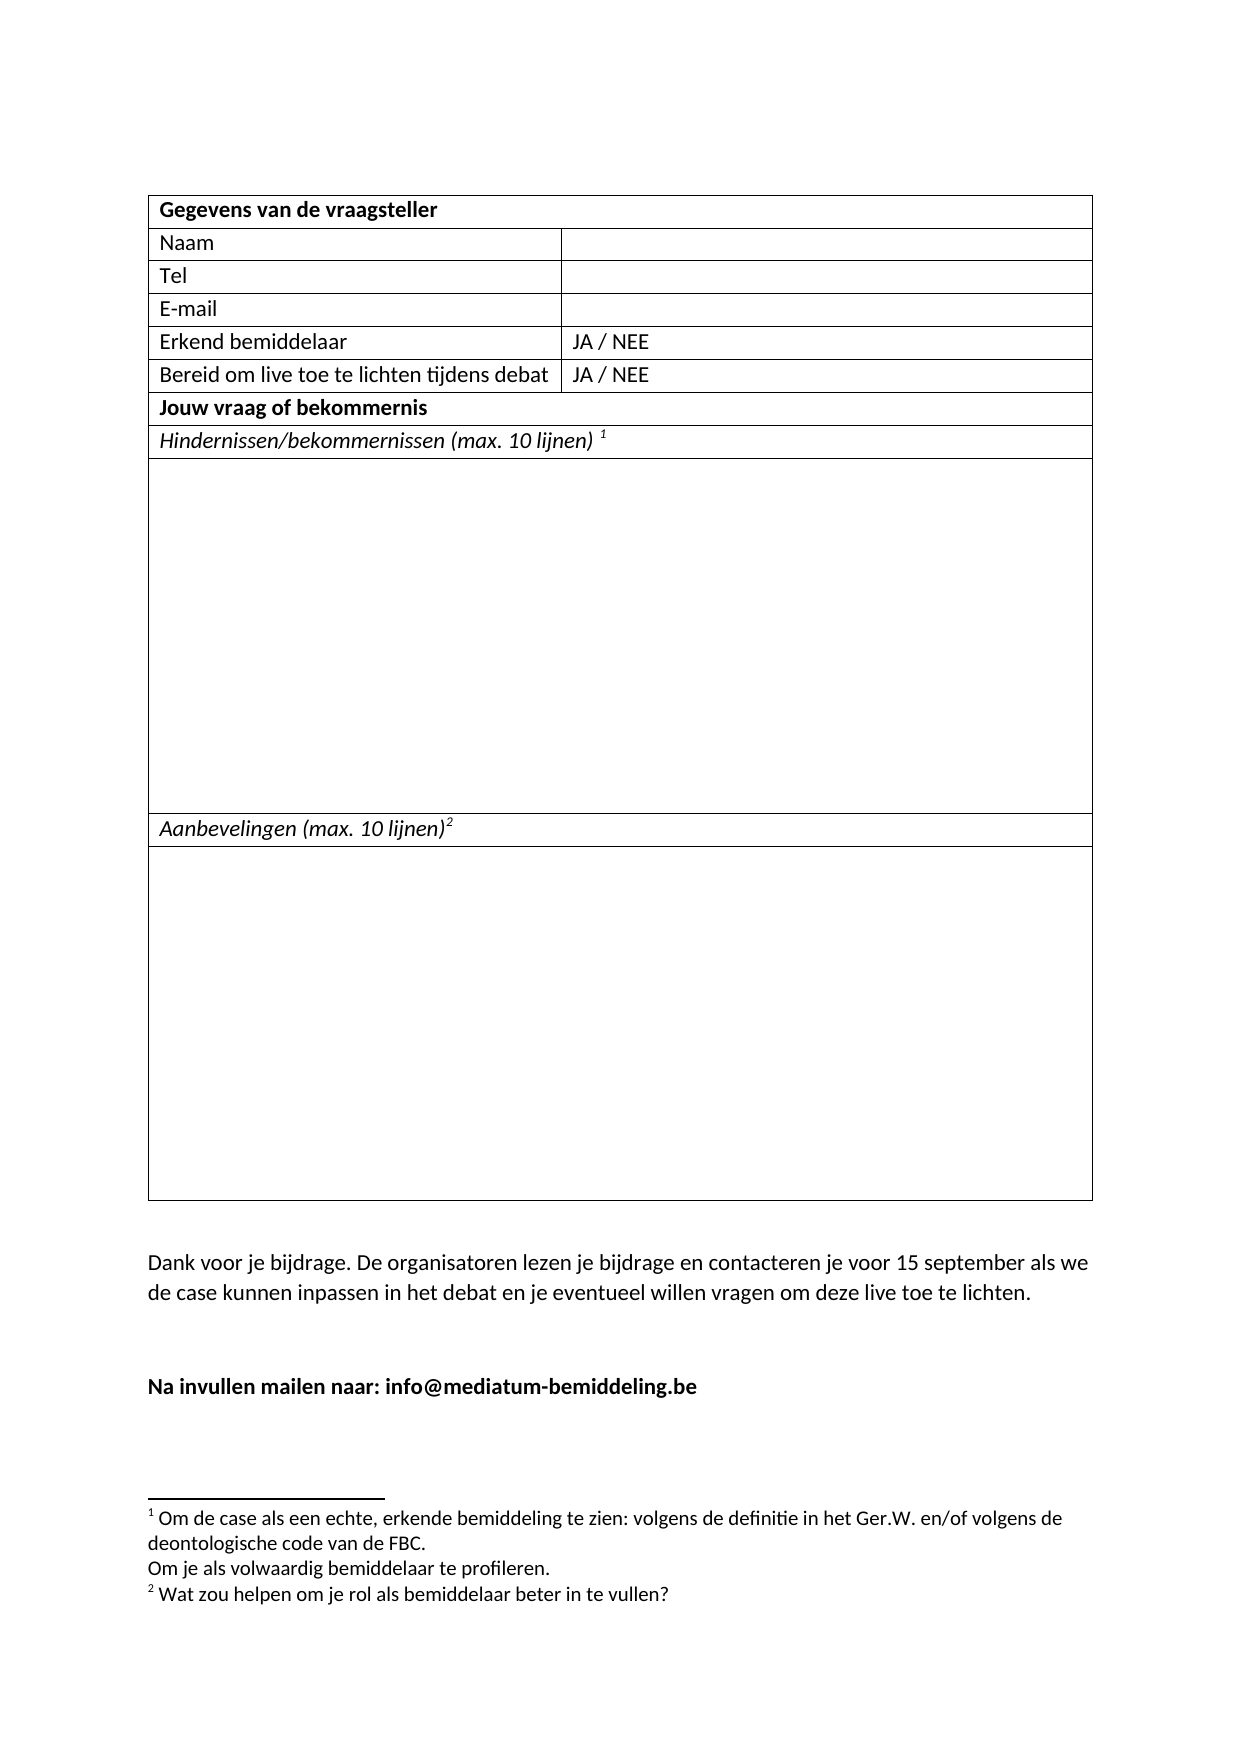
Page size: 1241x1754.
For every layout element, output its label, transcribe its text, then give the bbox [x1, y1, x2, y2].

table_cell Erkend bemiddelaar [149, 327, 561, 359]
table_header Gegevens van de vraagsteller [149, 196, 1092, 227]
table_cell E-mail [149, 294, 561, 326]
table_cell JA / NEE [562, 360, 1092, 392]
table_cell Hindernissen/bekommernissen (max. 10 lijnen) [149, 426, 1092, 458]
text Na invullen mailen naar: info@mediatum-bemiddeling.be [148, 1372, 1093, 1400]
table_cell JA / NEE [562, 327, 1092, 359]
text Dank voor je bijdrage. De organisatoren lezen je bijdrage en contacteren je voor 15 september als we de case kunnen inpassen in het debat en je eventueel willen vragen om deze live toe te lichten. [148, 1248, 1093, 1306]
table_cell Jouw vraag of bekommernis [149, 393, 1092, 425]
table_cell Aanbevelingen (max. 10 lijnen) [149, 814, 1092, 846]
table_cell Bereid om live toe te lichten tijdens debat [149, 360, 561, 392]
table_cell Naam [149, 229, 561, 260]
table_cell [562, 229, 1092, 260]
table_cell [562, 261, 1092, 293]
table_cell [562, 294, 1092, 326]
table_cell [149, 459, 1092, 813]
table_cell Tel [149, 261, 561, 293]
table_cell [149, 847, 1092, 1200]
